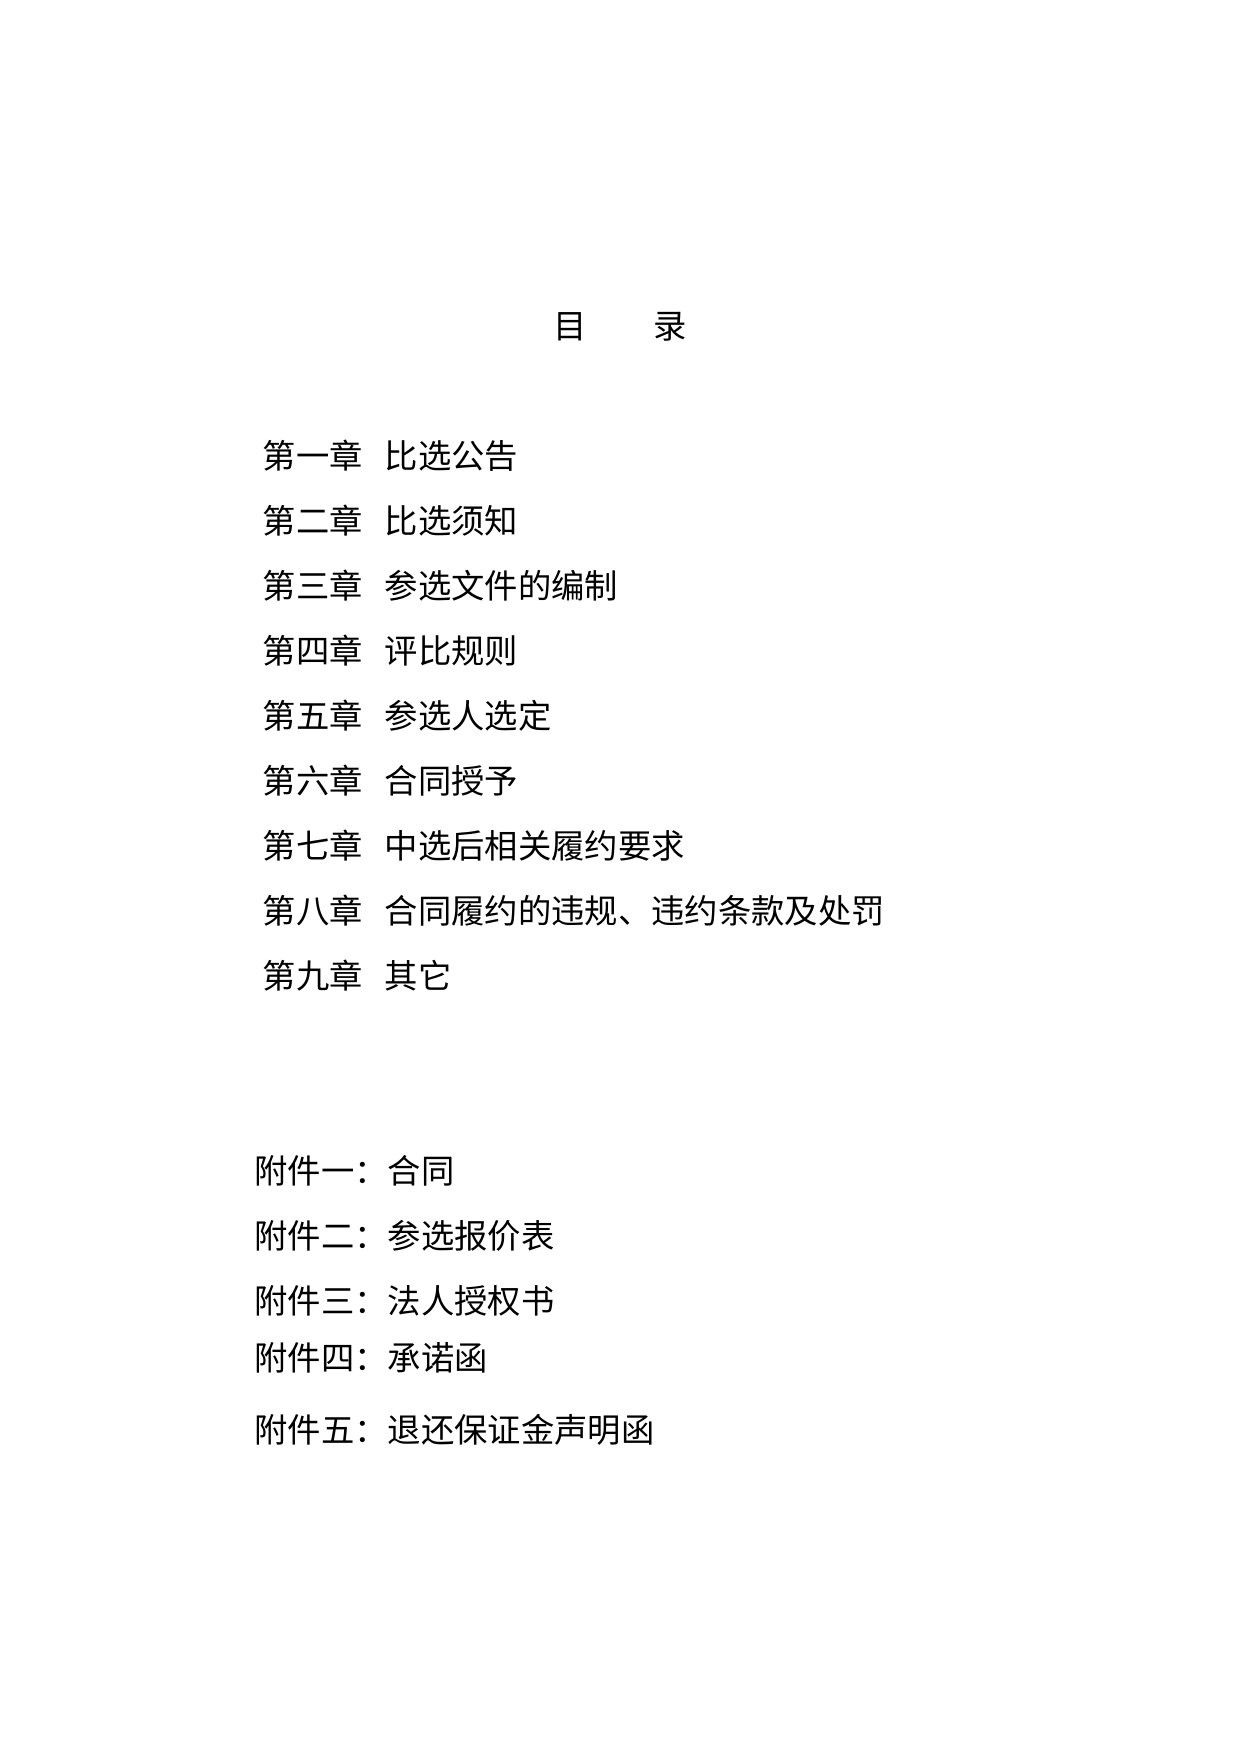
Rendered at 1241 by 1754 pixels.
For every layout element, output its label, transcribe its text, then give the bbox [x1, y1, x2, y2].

text 目 录 [187, 292, 1053, 357]
text 附件四：承诺函 [187, 1332, 1053, 1380]
text 第一章 比选公告 [187, 422, 1053, 487]
text 第九章 其它 [187, 942, 1053, 1007]
text 第六章 合同授予 [187, 747, 1053, 812]
text 附件三：法人授权书 [187, 1267, 1053, 1332]
text 第二章 比选须知 [187, 487, 1053, 552]
text 第五章 参选人选定 [187, 682, 1053, 747]
text 第三章 参选文件的编制 [187, 552, 1053, 617]
text 第七章 中选后相关履约要求 [187, 812, 1053, 877]
text 附件一：合同 [187, 1137, 1053, 1202]
text 第四章 评比规则 [187, 617, 1053, 682]
text 附件二：参选报价表 [187, 1202, 1053, 1267]
text 附件五：退还保证金声明函 [187, 1404, 1053, 1452]
text 第八章 合同履约的违规、违约条款及处罚 [187, 877, 1053, 942]
